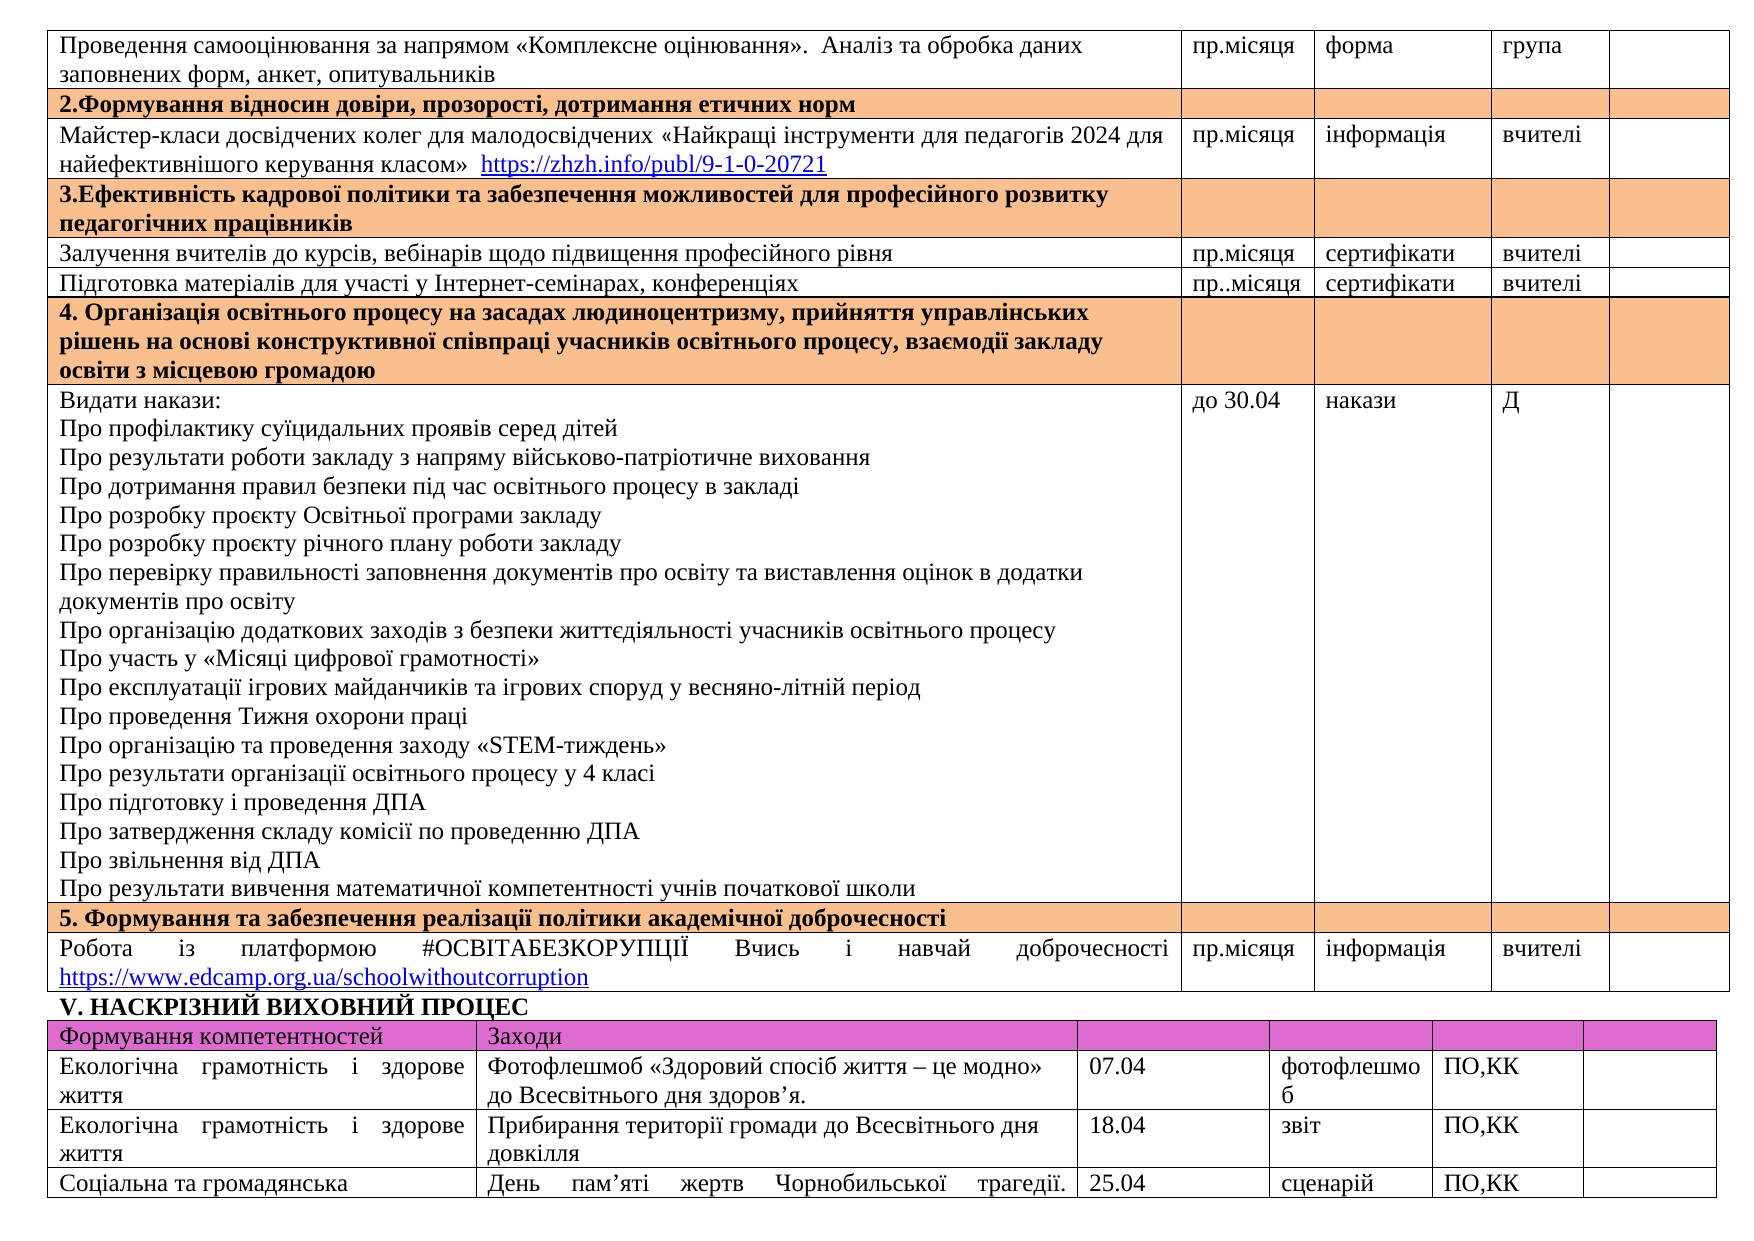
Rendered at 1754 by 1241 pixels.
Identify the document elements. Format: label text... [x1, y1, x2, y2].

text V. НАСКРІЗНИЙ ВИХОВНИЙ ПРОЦЕС [59, 992, 1695, 1020]
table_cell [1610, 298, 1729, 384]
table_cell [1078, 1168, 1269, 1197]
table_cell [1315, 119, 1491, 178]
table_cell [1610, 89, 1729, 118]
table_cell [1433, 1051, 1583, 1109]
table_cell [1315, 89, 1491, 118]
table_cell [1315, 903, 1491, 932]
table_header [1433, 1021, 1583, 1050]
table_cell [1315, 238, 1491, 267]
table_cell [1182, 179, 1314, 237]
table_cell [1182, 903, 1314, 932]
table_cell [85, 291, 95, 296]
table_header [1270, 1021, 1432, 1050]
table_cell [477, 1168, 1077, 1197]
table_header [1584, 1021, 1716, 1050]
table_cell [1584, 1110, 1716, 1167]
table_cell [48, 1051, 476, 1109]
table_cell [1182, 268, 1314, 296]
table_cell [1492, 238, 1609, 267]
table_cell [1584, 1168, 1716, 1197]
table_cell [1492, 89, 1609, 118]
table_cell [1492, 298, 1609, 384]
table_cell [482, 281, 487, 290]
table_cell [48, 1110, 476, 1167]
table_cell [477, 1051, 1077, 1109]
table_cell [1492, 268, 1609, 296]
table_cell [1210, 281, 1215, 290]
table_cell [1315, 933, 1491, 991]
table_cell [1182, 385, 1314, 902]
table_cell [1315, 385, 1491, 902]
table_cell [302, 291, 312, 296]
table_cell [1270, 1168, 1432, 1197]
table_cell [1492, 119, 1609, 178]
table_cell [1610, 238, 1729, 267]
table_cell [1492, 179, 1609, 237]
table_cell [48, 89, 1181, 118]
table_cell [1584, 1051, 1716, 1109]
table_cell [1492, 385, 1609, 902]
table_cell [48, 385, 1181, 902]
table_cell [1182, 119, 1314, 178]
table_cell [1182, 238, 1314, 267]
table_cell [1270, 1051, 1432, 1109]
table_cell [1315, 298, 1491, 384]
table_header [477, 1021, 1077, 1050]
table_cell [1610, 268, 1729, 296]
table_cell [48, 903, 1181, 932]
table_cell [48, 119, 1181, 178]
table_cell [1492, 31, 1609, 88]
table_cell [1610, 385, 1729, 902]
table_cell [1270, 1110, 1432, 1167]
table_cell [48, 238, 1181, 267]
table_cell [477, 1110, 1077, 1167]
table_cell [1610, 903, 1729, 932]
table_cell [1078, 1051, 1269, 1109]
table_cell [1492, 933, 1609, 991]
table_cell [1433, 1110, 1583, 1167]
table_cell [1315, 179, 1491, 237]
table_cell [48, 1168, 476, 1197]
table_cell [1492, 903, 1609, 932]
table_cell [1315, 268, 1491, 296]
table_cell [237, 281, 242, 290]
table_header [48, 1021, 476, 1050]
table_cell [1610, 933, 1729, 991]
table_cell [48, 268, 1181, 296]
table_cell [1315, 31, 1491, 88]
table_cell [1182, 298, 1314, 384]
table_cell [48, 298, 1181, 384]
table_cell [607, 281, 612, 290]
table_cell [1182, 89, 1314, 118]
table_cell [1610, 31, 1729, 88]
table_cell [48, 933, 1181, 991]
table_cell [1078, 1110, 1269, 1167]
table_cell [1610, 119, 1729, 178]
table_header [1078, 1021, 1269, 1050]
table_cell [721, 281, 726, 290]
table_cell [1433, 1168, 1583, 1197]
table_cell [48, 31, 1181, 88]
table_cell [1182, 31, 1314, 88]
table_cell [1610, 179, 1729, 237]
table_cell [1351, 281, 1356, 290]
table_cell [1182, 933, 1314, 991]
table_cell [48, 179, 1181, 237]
